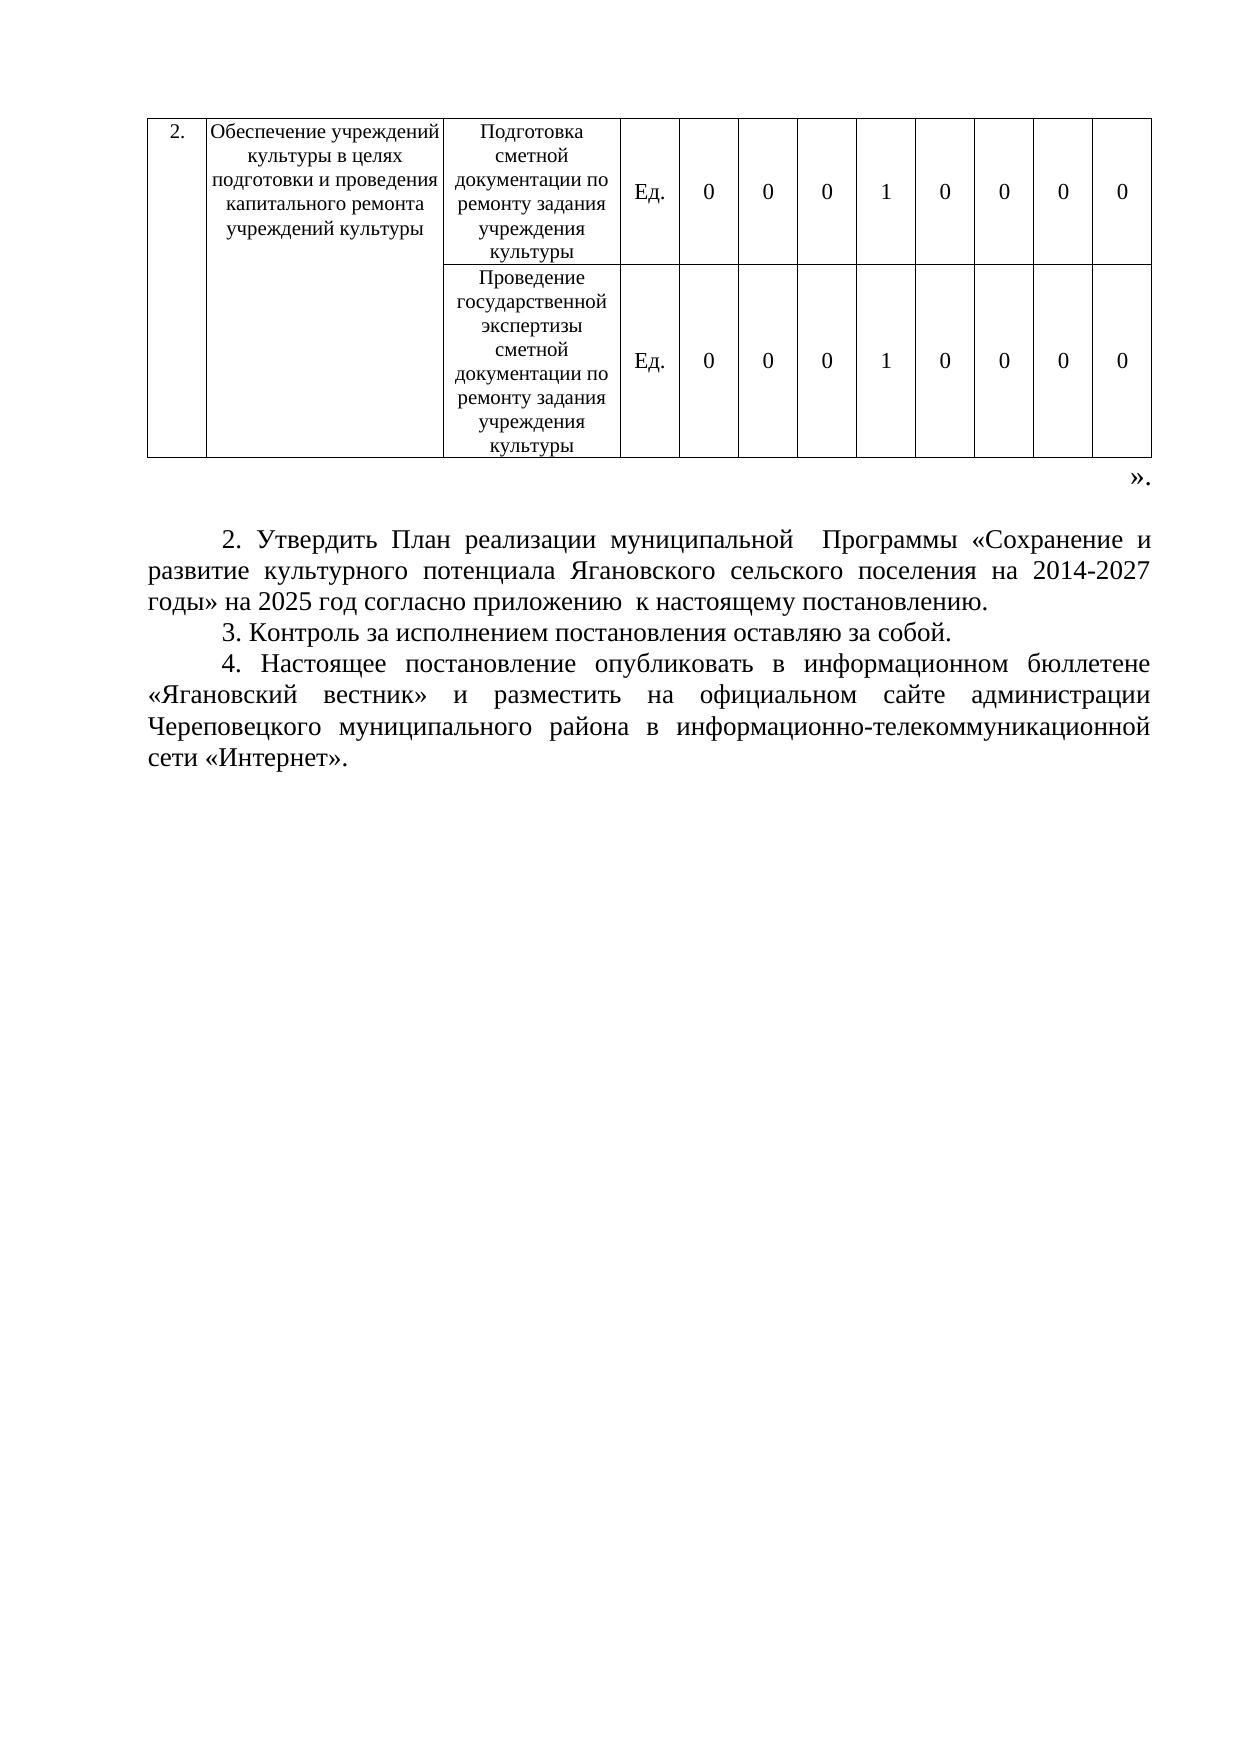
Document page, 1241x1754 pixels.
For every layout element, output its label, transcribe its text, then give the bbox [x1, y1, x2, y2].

table_cell 0 [739, 265, 797, 457]
table_cell Ед. [621, 119, 679, 263]
table_cell Проведение государственной экспертизы сметной документации по ремонту задания учреждения культуры [444, 265, 620, 457]
text 4. Настоящее постановление опубликовать в информационном бюллетене «Ягановский вестник» и разместить на официальном сайте администрации Череповецкого муниципального района в информационно-телекоммуникационной сети «Интернет». [148, 647, 1152, 772]
text ». [148, 458, 1152, 492]
table_cell Ед. [621, 265, 679, 457]
table_cell 0 [680, 265, 738, 457]
table_cell 0 [1093, 265, 1151, 457]
table_cell 0 [975, 265, 1033, 457]
text 2. Утвердить План реализации муниципальной Программы «Сохранение и развитие культурного потенциала Ягановского сельского поселения на 2014-2027 годы» на 2025 год согласно приложению к настоящему постановлению. [148, 523, 1152, 616]
table_cell 0 [1034, 119, 1092, 263]
table_cell Подготовка сметной документации по ремонту задания учреждения культуры [444, 119, 620, 263]
table_cell 1 [857, 265, 915, 457]
table_cell 0 [975, 119, 1033, 263]
table_cell 0 [798, 119, 856, 263]
table_cell 0 [739, 119, 797, 263]
text 3. Контроль за исполнением постановления оставляю за собой. [148, 616, 1152, 647]
table_cell 0 [1093, 119, 1151, 263]
table_cell 0 [680, 119, 738, 263]
table_cell 0 [798, 265, 856, 457]
table_cell Обеспечение учреждений культуры в целях подготовки и проведения капитального ремонта учреждений культуры [207, 119, 443, 457]
table_cell 0 [916, 265, 974, 457]
table_cell 0 [1034, 265, 1092, 457]
table_cell 1 [857, 119, 915, 263]
table_cell 2. [148, 119, 206, 457]
table_cell 0 [916, 119, 974, 263]
